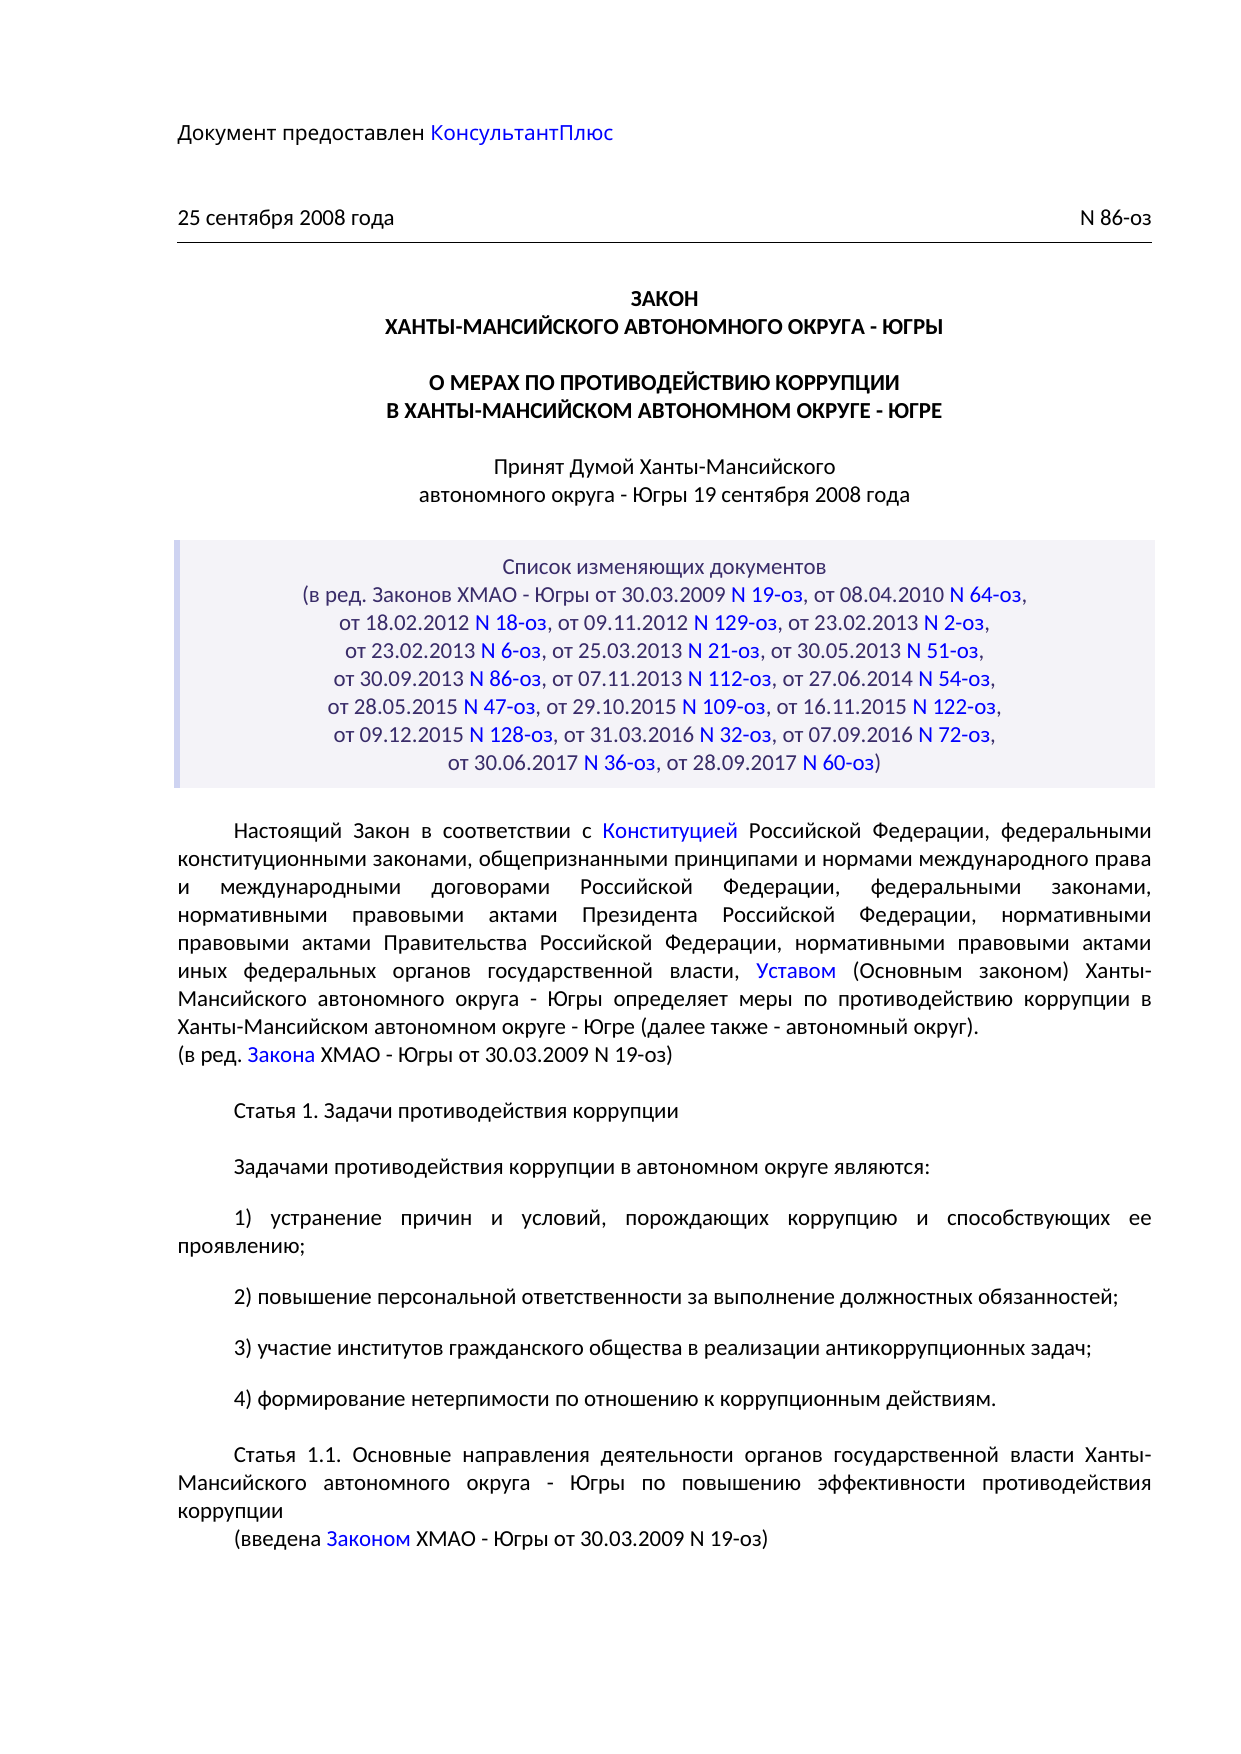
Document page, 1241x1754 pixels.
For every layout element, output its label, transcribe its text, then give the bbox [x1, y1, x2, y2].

table_header Список изменяющих документов (в ред. Законов ХМАО - Югры от 30.03.2009 N 19-оз, от 08.04.2010 N 64-оз, от 18.02.2012 N 18-оз, от 09.11.2012 N 129-оз, от 23.02.2013 N 2-оз, от 23.02.2013 N 6-оз, от 25.03.2013 N 21-оз, от 30.05.2013 N 51-оз, от 30.09.2013 N 86-оз, от 07.11.2013 N 112-оз, от 27.06.2014 N 54-оз, от 28.05.2015 N 47-оз, от 29.10.2015 N 109-оз, от 16.11.2015 N 122-оз, от 09.12.2015 N 128-оз, от 31.03.2016 N 32-оз, от 07.09.2016 N 72-оз, от 30.06.2017 N 36-оз, от 28.09.2017 N 60-оз) [180, 540, 1149, 788]
text Статья 1. Задачи противодействия коррупции [177, 1096, 1152, 1124]
text Принят Думой Ханты-Мансийского [177, 452, 1152, 480]
text 3) участие институтов гражданского общества в реализации антикоррупционных задач; [177, 1333, 1152, 1361]
title ХАНТЫ-МАНСИЙСКОГО АВТОНОМНОГО ОКРУГА - ЮГРЫ [177, 312, 1152, 340]
title О МЕРАХ ПО ПРОТИВОДЕЙСТВИЮ КОРРУПЦИИ [177, 368, 1152, 396]
text автономного округа - Югры 19 сентября 2008 года [177, 480, 1152, 508]
table_header 25 сентября 2008 года [177, 203, 664, 231]
title ЗАКОН [177, 284, 1152, 312]
title Документ предоставлен КонсультантПлюс [177, 118, 1152, 175]
text 2) повышение персональной ответственности за выполнение должностных обязанностей; [177, 1282, 1152, 1310]
text Статья 1.1. Основные направления деятельности органов государственной власти Ханты-Мансийского автономного округа - Югры по повышению эффективности противодействия коррупции [177, 1440, 1152, 1524]
text Настоящий Закон в соответствии с Конституцией Российской Федерации, федеральными конституционными законами, общепризнанными принципами и нормами международного права и международными договорами Российской Федерации, федеральными законами, нормативными правовыми актами Президента Российской Федерации, нормативными правовыми актами Правительства Российской Федерации, нормативными правовыми актами иных федеральных органов государственной власти, Уставом (Основным законом) Ханты-Мансийского автономного округа - Югры определяет меры по противодействию коррупции в Ханты-Мансийском автономном округе - Югре (далее также - автономный округ). [177, 816, 1152, 1040]
text (введена Законом ХМАО - Югры от 30.03.2009 N 19-оз) [177, 1524, 1152, 1552]
text (в ред. Закона ХМАО - Югры от 30.03.2009 N 19-оз) [177, 1040, 1152, 1068]
text 4) формирование нетерпимости по отношению к коррупционным действиям. [177, 1384, 1152, 1412]
title В ХАНТЫ-МАНСИЙСКОМ АВТОНОМНОМ ОКРУГЕ - ЮГРЕ [177, 396, 1152, 424]
table_header N 86-оз [664, 203, 1152, 231]
text Задачами противодействия коррупции в автономном округе являются: [177, 1152, 1152, 1180]
text 1) устранение причин и условий, порождающих коррупцию и способствующих ее проявлению; [177, 1203, 1152, 1259]
